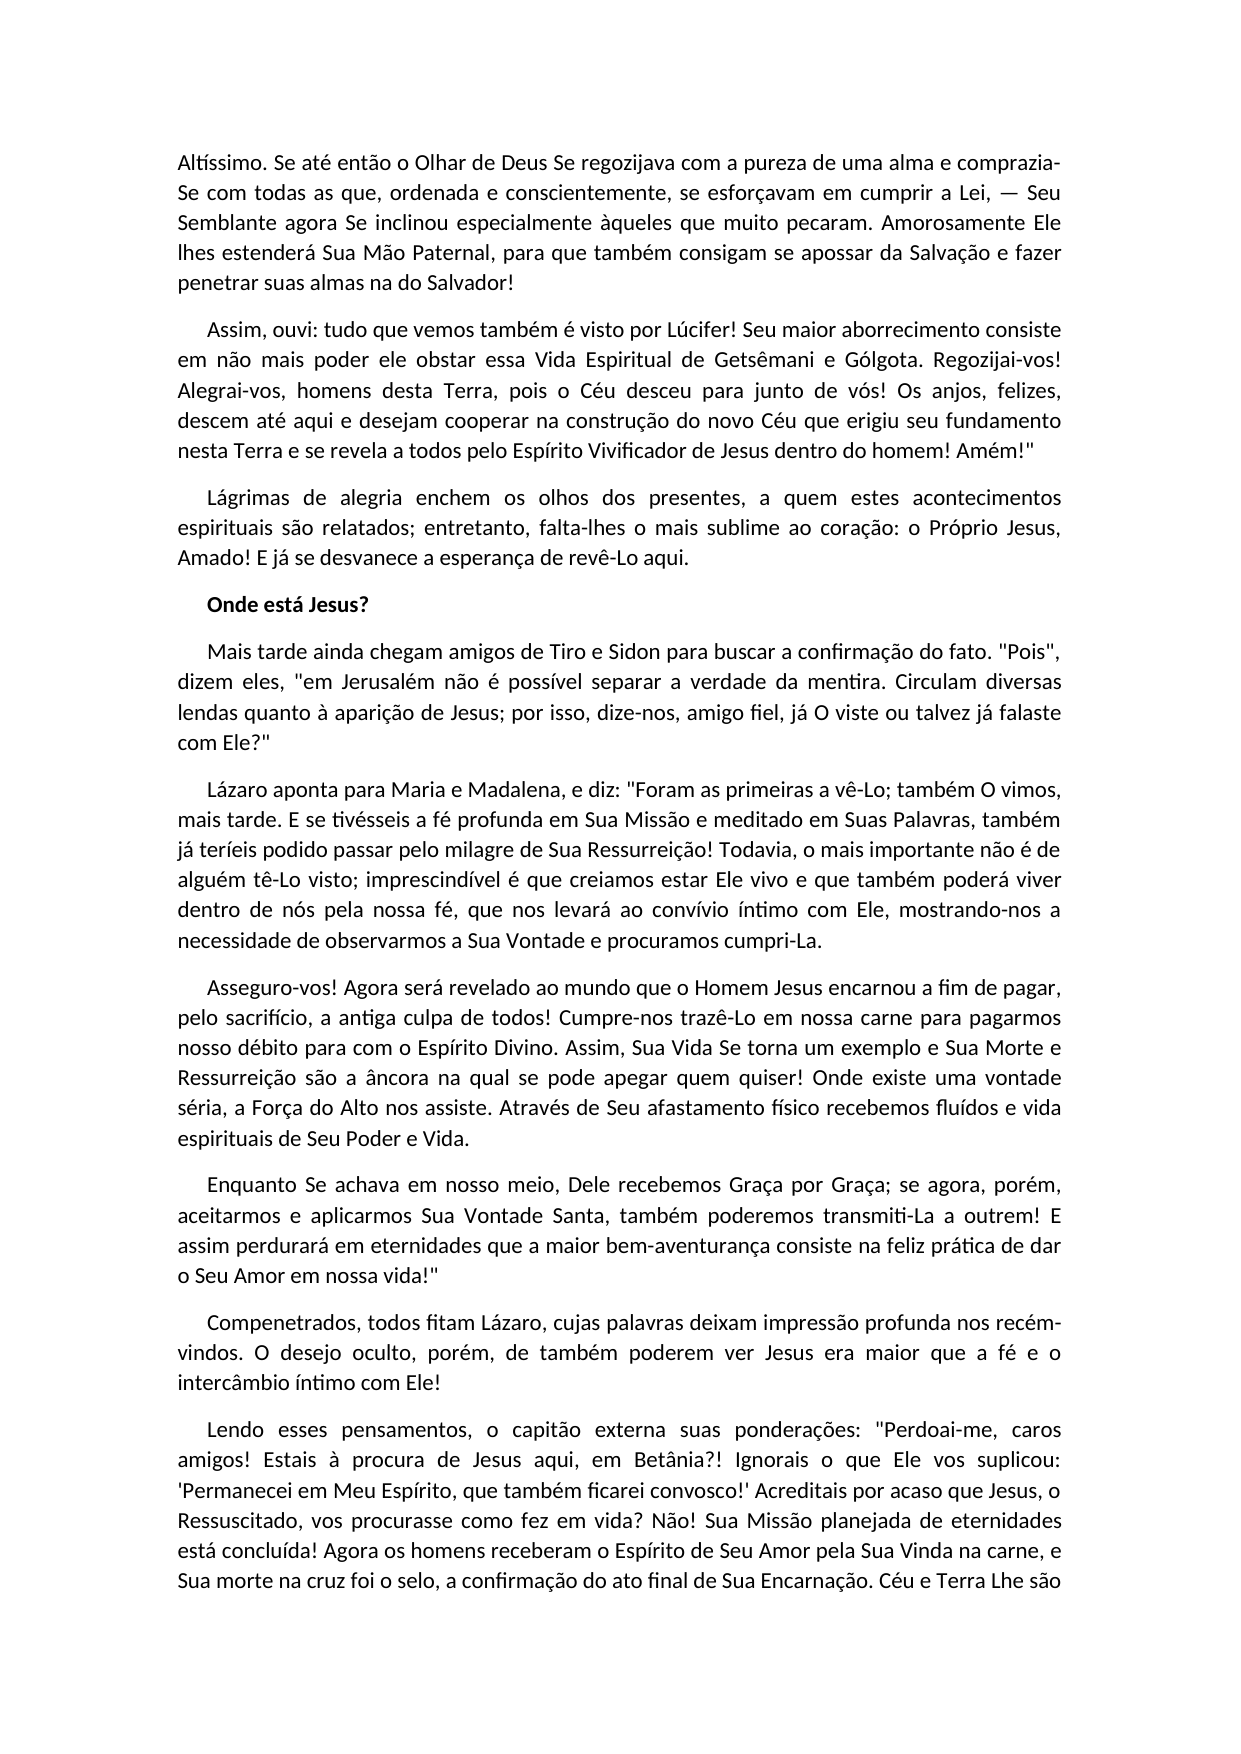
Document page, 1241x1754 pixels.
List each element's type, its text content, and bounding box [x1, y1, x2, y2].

text Assim, ouvi: tudo que vemos também é visto por Lúcifer! Seu maior aborrecimento consiste em não mais poder ele obstar essa Vida Espiritual de Getsêmani e Gólgota. Regozijai-vos! Alegrai-vos, homens desta Terra, pois o Céu desceu para junto de vós! Os anjos, felizes, descem até aqui e desejam cooperar na construção do novo Céu que erigiu seu fundamento nesta Terra e se revela a todos pelo Espírito Vivificador de Jesus dentro do homem! Amém!" [177, 315, 1063, 464]
text Compenetrados, todos fitam Lázaro, cujas palavras deixam impressão profunda nos recém-vindos. O desejo oculto, porém, de também poderem ver Jesus era maior que a fé e o intercâmbio íntimo com Ele! [177, 1308, 1063, 1396]
text Onde está Jesus? [177, 590, 1063, 618]
text Mais tarde ainda chegam amigos de Tiro e Sidon para buscar a confirmação do fato. "Pois", dizem eles, "em Jerusalém não é possível separar a verdade da mentira. Circulam diversas lendas quanto à aparição de Jesus; por isso, dize-nos, amigo fiel, já O viste ou talvez já falaste com Ele?" [177, 637, 1063, 756]
text Asseguro-vos! Agora será revelado ao mundo que o Homem Jesus encarnou a fim de pagar, pelo sacrifício, a antiga culpa de todos! Cumpre-nos trazê-Lo em nossa carne para pagarmos nosso débito para com o Espírito Divino. Assim, Sua Vida Se torna um exemplo e Sua Morte e Ressurreição são a âncora na qual se pode apegar quem quiser! Onde existe uma vontade séria, a Força do Alto nos assiste. Através de Seu afastamento físico recebemos fluídos e vida espirituais de Seu Poder e Vida. [177, 973, 1063, 1152]
text Lázaro aponta para Maria e Madalena, e diz: "Foram as primeiras a vê-Lo; também O vimos, mais tarde. E se tivésseis a fé profunda em Sua Missão e meditado em Suas Palavras, também já teríeis podido passar pelo milagre de Sua Ressurreição! Todavia, o mais importante não é de alguém tê-Lo visto; imprescindível é que creiamos estar Ele vivo e que também poderá viver dentro de nós pela nossa fé, que nos levará ao convívio íntimo com Ele, mostrando-nos a necessidade de observarmos a Sua Vontade e procuramos cumpri-La. [177, 775, 1063, 954]
text Lágrimas de alegria enchem os olhos dos presentes, a quem estes acontecimentos espirituais são relatados; entretanto, falta-lhes o mais sublime ao coração: o Próprio Jesus, Amado! E já se desvanece a esperança de revê-Lo aqui. [177, 483, 1063, 571]
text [177, 1415, 1063, 1594]
text Enquanto Se achava em nosso meio, Dele recebemos Graça por Graça; se agora, porém, aceitarmos e aplicarmos Sua Vontade Santa, também poderemos transmiti-La a outrem! E assim perdurará em eternidades que a maior bem-aventurança consiste na feliz prática de dar o Seu Amor em nossa vida!" [177, 1171, 1063, 1289]
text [177, 148, 1063, 296]
